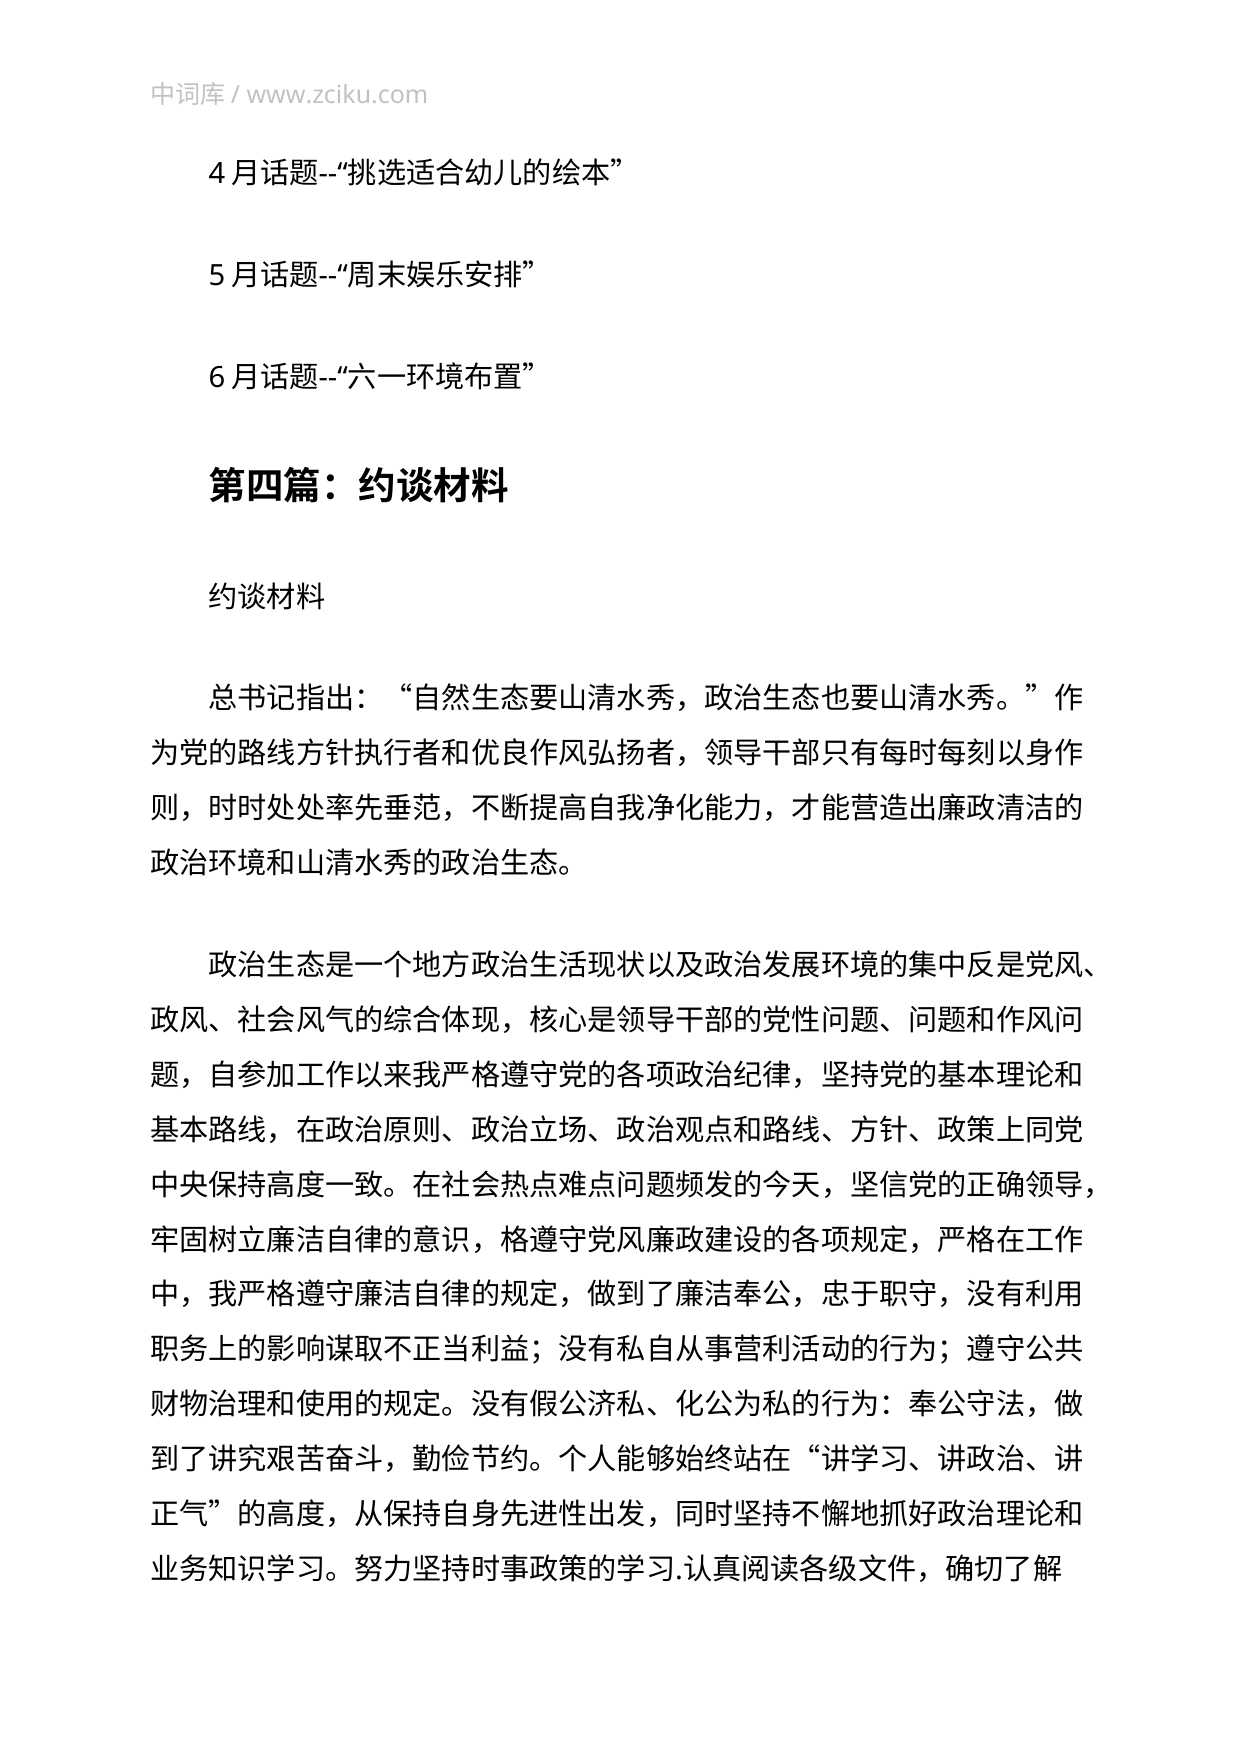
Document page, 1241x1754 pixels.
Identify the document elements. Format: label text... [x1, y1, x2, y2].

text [150, 942, 1090, 1588]
text 总书记指出：“自然生态要山清水秀，政治生态也要山清水秀。”作为党的路线方针执行者和优良作风弘扬者，领导干部只有每时每刻以身作则，时时处处率先垂范，不断提高自我净化能力，才能营造出廉政清洁的政治环境和山清水秀的政治生态。 [150, 675, 1090, 882]
text 6月话题--“六一环境布置” [150, 354, 1090, 396]
text 第四篇：约谈材料 [150, 456, 1090, 510]
text 约谈材料 [150, 573, 1090, 616]
text 5月话题--“周末娱乐安排” [150, 252, 1090, 294]
text 4月话题--“挑选适合幼儿的绘本” [150, 150, 1090, 192]
